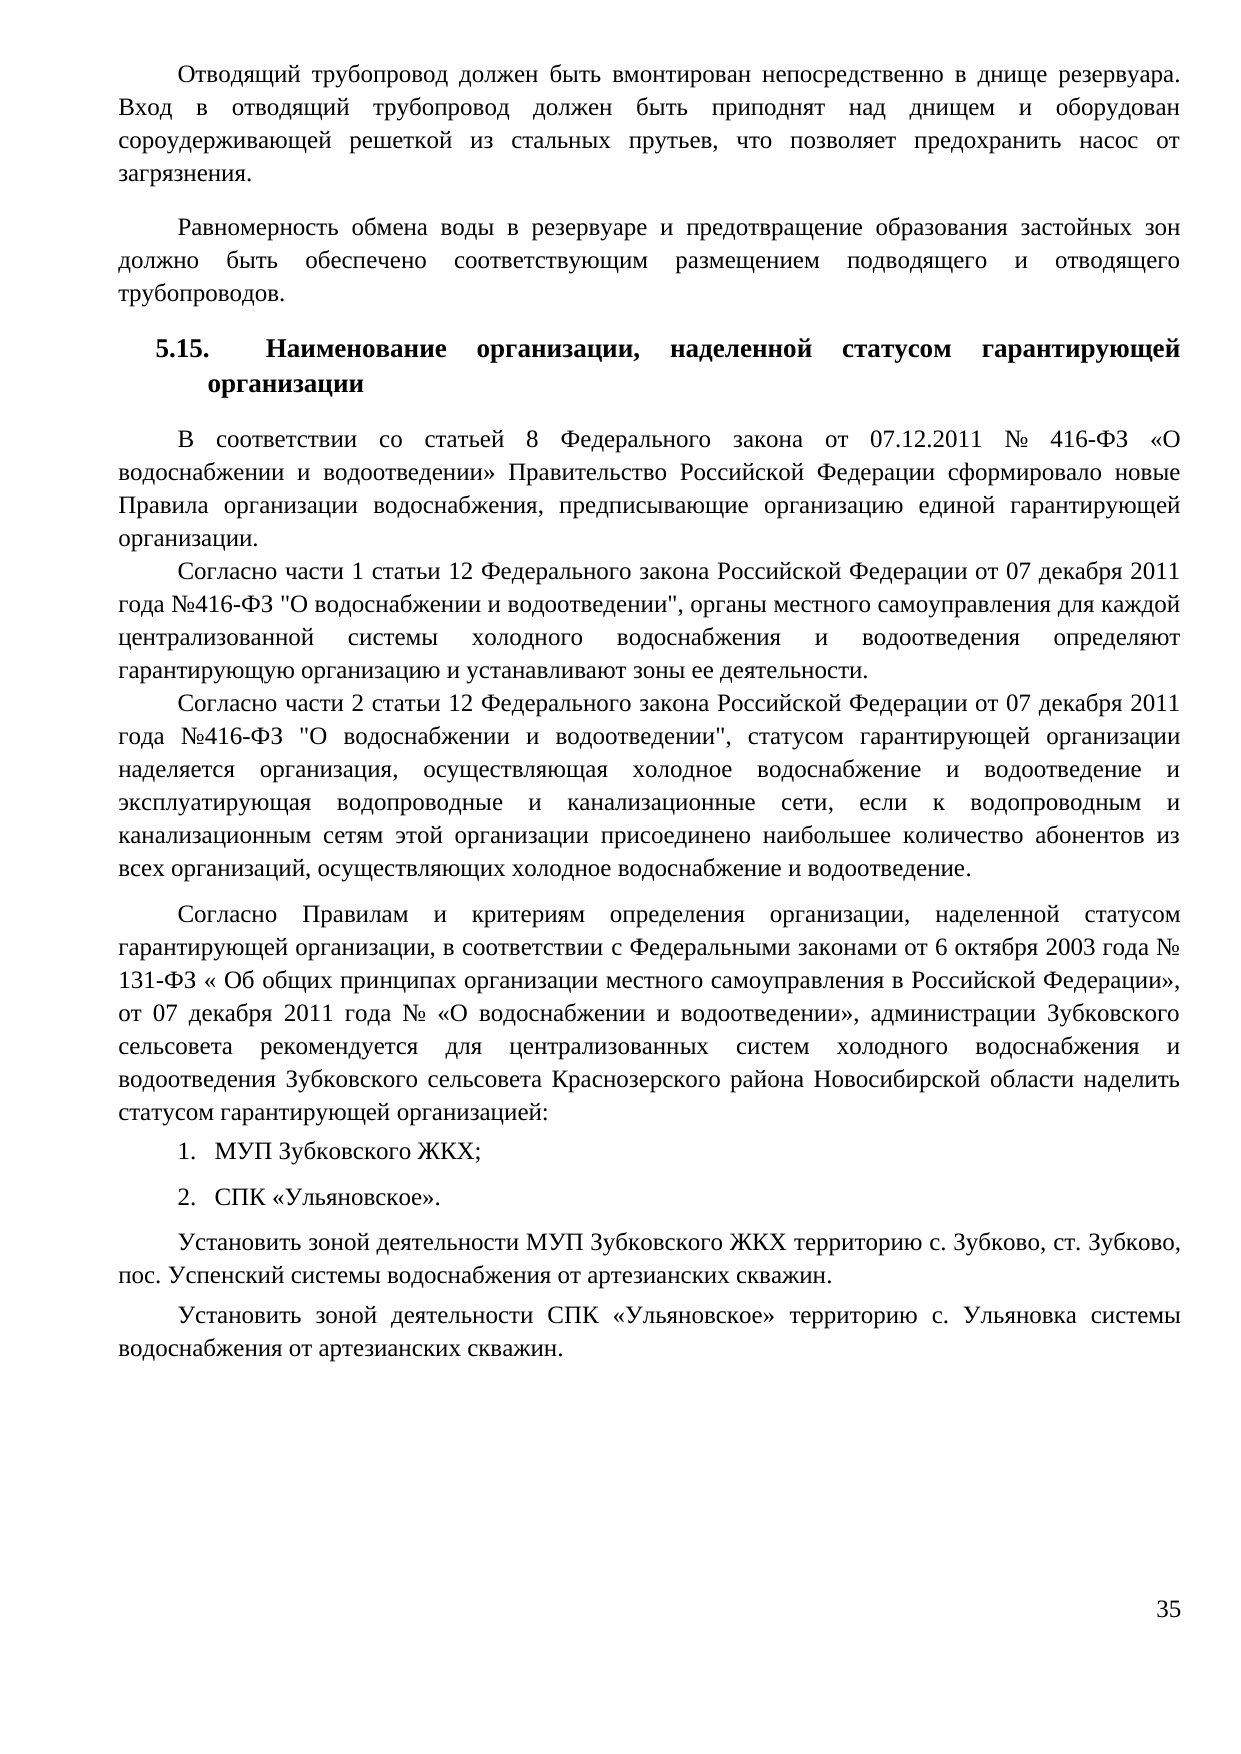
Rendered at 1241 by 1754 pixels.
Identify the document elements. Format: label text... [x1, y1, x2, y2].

text Равномерность обмена воды в резервуаре и предотвращение образования застойных зон должно быть обеспечено соответствующим размещением подводящего и отводящего трубопроводов. [118, 212, 1181, 307]
text Отводящий трубопровод должен быть вмонтирован непосредственно в днище резервуара. Вход в отводящий трубопровод должен быть приподнят над днищем и оборудован сороудерживающей решеткой из стальных прутьев, что позволяет предохранить насос от загрязнения. [118, 59, 1181, 187]
text Установить зоной деятельности СПК «Ульяновское» территорию с. Ульяновка системы водоснабжения от артезианских скважин. [118, 1300, 1181, 1361]
text Согласно части 1 статьи 12 Федерального закона Российской Федерации от 07 декабря 2011 года №416-ФЗ "О водоснабжении и водоотведении", органы местного самоуправления для каждой централизованной системы холодного водоснабжения и водоотведения определяют гарантирующую организацию и устанавливают зоны ее деятельности. [118, 556, 1181, 684]
text Согласно части 2 статьи 12 Федерального закона Российской Федерации от 07 декабря 2011 года №416-ФЗ "О водоснабжении и водоотведении", статусом гарантирующей организации наделяется организация, осуществляющая холодное водоснабжение и водоотведение и эксплуатирующая водопроводные и канализационные сети, если к водопроводным и канализационным сетям этой организации присоединено наибольшее количество абонентов из всех организаций, осуществляющих холодное водоснабжение и водоотведение. [118, 688, 1181, 882]
list СПК «Ульяновское». [177, 1182, 1181, 1211]
text Установить зоной деятельности МУП Зубковского ЖКХ территорию с. Зубково, ст. Зубково, пос. Успенский системы водоснабжения от артезианских скважин. [118, 1227, 1181, 1289]
text В соответствии со статьей 8 Федерального закона от 07.12.2011 № 416-ФЗ «О водоснабжении и водоотведении» Правительство Российской Федерации сформировало новые Правила организации водоснабжения, предписывающие организацию единой гарантирующей организации. [118, 424, 1181, 552]
text Согласно Правилам и критериям определения организации, наделенной статусом гарантирующей организации, в соответствии с Федеральными законами от 6 октября 2003 года № 131-ФЗ « Об общих принципах организации местного самоуправления в Российской Федерации», от 07 декабря 2011 года № «О водоснабжении и водоотведении», администрации Зубковского сельсовета рекомендуется для централизованных систем холодного водоснабжения и водоотведения Зубковского сельсовета Краснозерского района Новосибирской области наделить статусом гарантирующей организацией: [118, 899, 1181, 1126]
list МУП Зубковского ЖКХ; [177, 1136, 1181, 1165]
subtitle Наименование организации, наделенной статусом гарантирующей организации [155, 332, 1181, 399]
